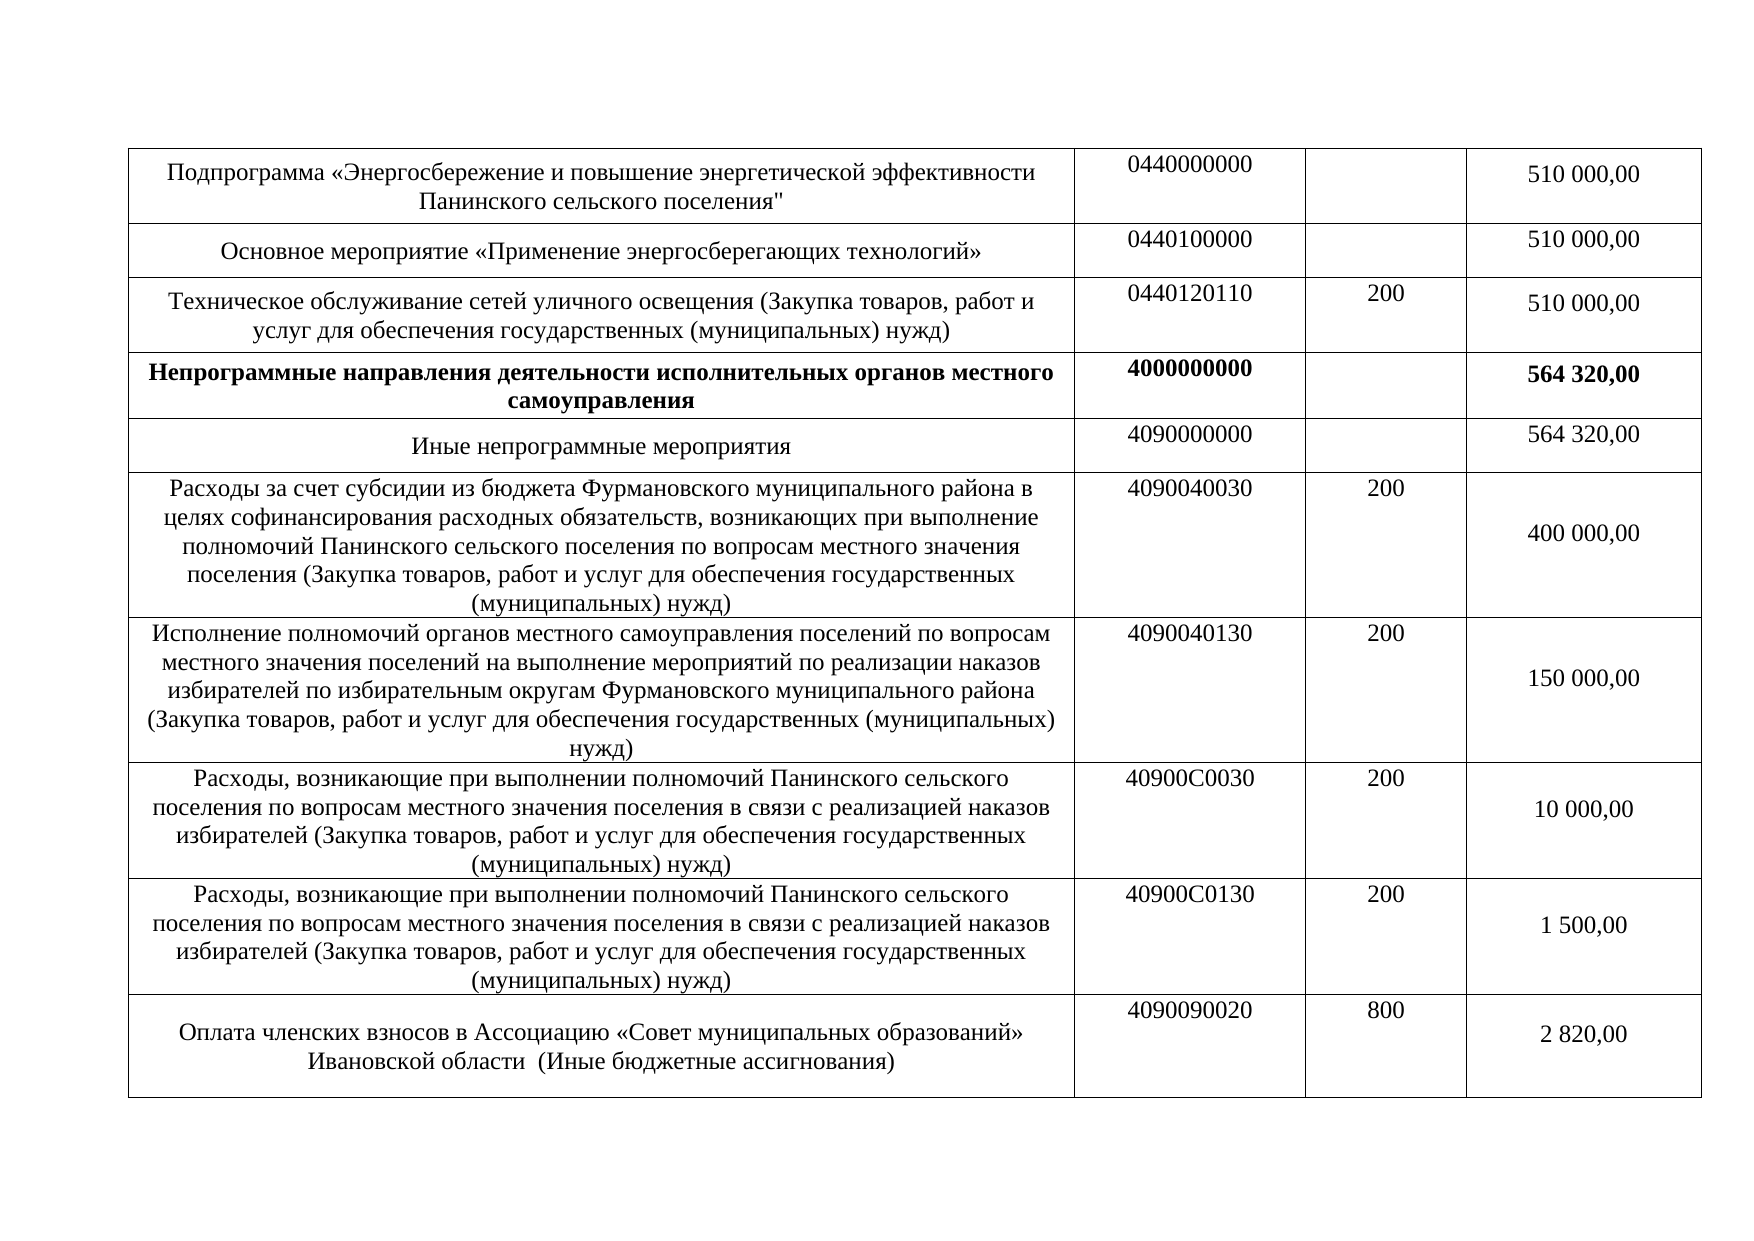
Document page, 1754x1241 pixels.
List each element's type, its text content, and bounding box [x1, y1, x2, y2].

table_cell Исполнение полномочий органов местного самоуправления поселений по вопросам местного значения поселений на выполнение мероприятий по реализации наказов избирателей по избирательным округам Фурмановского муниципального района (Закупка товаров, работ и услуг для обеспечения государственных (муниципальных) нужд) [129, 618, 1074, 762]
table_cell Подпрограмма «Энергосбережение и повышение энергетической эффективности Панинского сельского поселения" [129, 149, 1074, 223]
table_cell 150 000,00 [1467, 618, 1701, 762]
table_cell 0440000000 [1075, 149, 1305, 223]
table_cell Иные непрограммные мероприятия [129, 419, 1074, 472]
table_cell 40900С0030 [1075, 763, 1305, 878]
table_cell Основное мероприятие «Применение энергосберегающих технологий» [129, 224, 1074, 277]
table_cell Расходы, возникающие при выполнении полномочий Панинского сельского поселения по вопросам местного значения поселения в связи с реализацией наказов избирателей (Закупка товаров, работ и услуг для обеспечения государственных (муниципальных) нужд) [129, 763, 1074, 878]
table_cell 40900С0130 [1075, 879, 1305, 994]
table_cell Расходы за счет субсидии из бюджета Фурмановского муниципального района в целях софинансирования расходных обязательств, возникающих при выполнение полномочий Панинского сельского поселения по вопросам местного значения поселения (Закупка товаров, работ и услуг для обеспечения государственных (муниципальных) нужд) [129, 473, 1074, 617]
table_cell 200 [1306, 763, 1466, 878]
table_cell 0440100000 [1075, 224, 1305, 277]
table_cell Расходы, возникающие при выполнении полномочий Панинского сельского поселения по вопросам местного значения поселения в связи с реализацией наказов избирателей (Закупка товаров, работ и услуг для обеспечения государственных (муниципальных) нужд) [129, 879, 1074, 994]
table_cell 4090040030 [1075, 473, 1305, 617]
table_cell 400 000,00 [1467, 473, 1701, 617]
table_cell 510 000,00 [1467, 278, 1701, 352]
table_cell [1306, 353, 1466, 418]
table_cell 200 [1306, 473, 1466, 617]
table_cell 200 [1306, 278, 1466, 352]
table_cell 510 000,00 [1467, 224, 1701, 277]
table_cell 10 000,00 [1467, 763, 1701, 878]
table_cell 4000000000 [1075, 353, 1305, 418]
table_cell 200 [1306, 879, 1466, 994]
table_cell [1306, 224, 1466, 277]
table_cell 4090040130 [1075, 618, 1305, 762]
table_cell 4090090020 [1075, 995, 1305, 1097]
table_cell 0440120110 [1075, 278, 1305, 352]
table_cell Техническое обслуживание сетей уличного освещения (Закупка товаров, работ и услуг для обеспечения государственных (муниципальных) нужд) [129, 278, 1074, 352]
table_cell Оплата членских взносов в Ассоциацию «Совет муниципальных образований» Ивановской области (Иные бюджетные ассигнования) [129, 995, 1074, 1097]
table_cell 510 000,00 [1467, 149, 1701, 223]
table_cell 4090000000 [1075, 419, 1305, 472]
table_cell 200 [1306, 618, 1466, 762]
table_cell 564 320,00 [1467, 353, 1701, 418]
table_cell 1 500,00 [1467, 879, 1701, 994]
table_cell [1306, 419, 1466, 472]
table_cell Непрограммные направления деятельности исполнительных органов местного самоуправления [129, 353, 1074, 418]
table_cell 2 820,00 [1467, 995, 1701, 1097]
table_cell 800 [1306, 995, 1466, 1097]
table_cell 564 320,00 [1467, 419, 1701, 472]
table_cell [1306, 149, 1466, 223]
